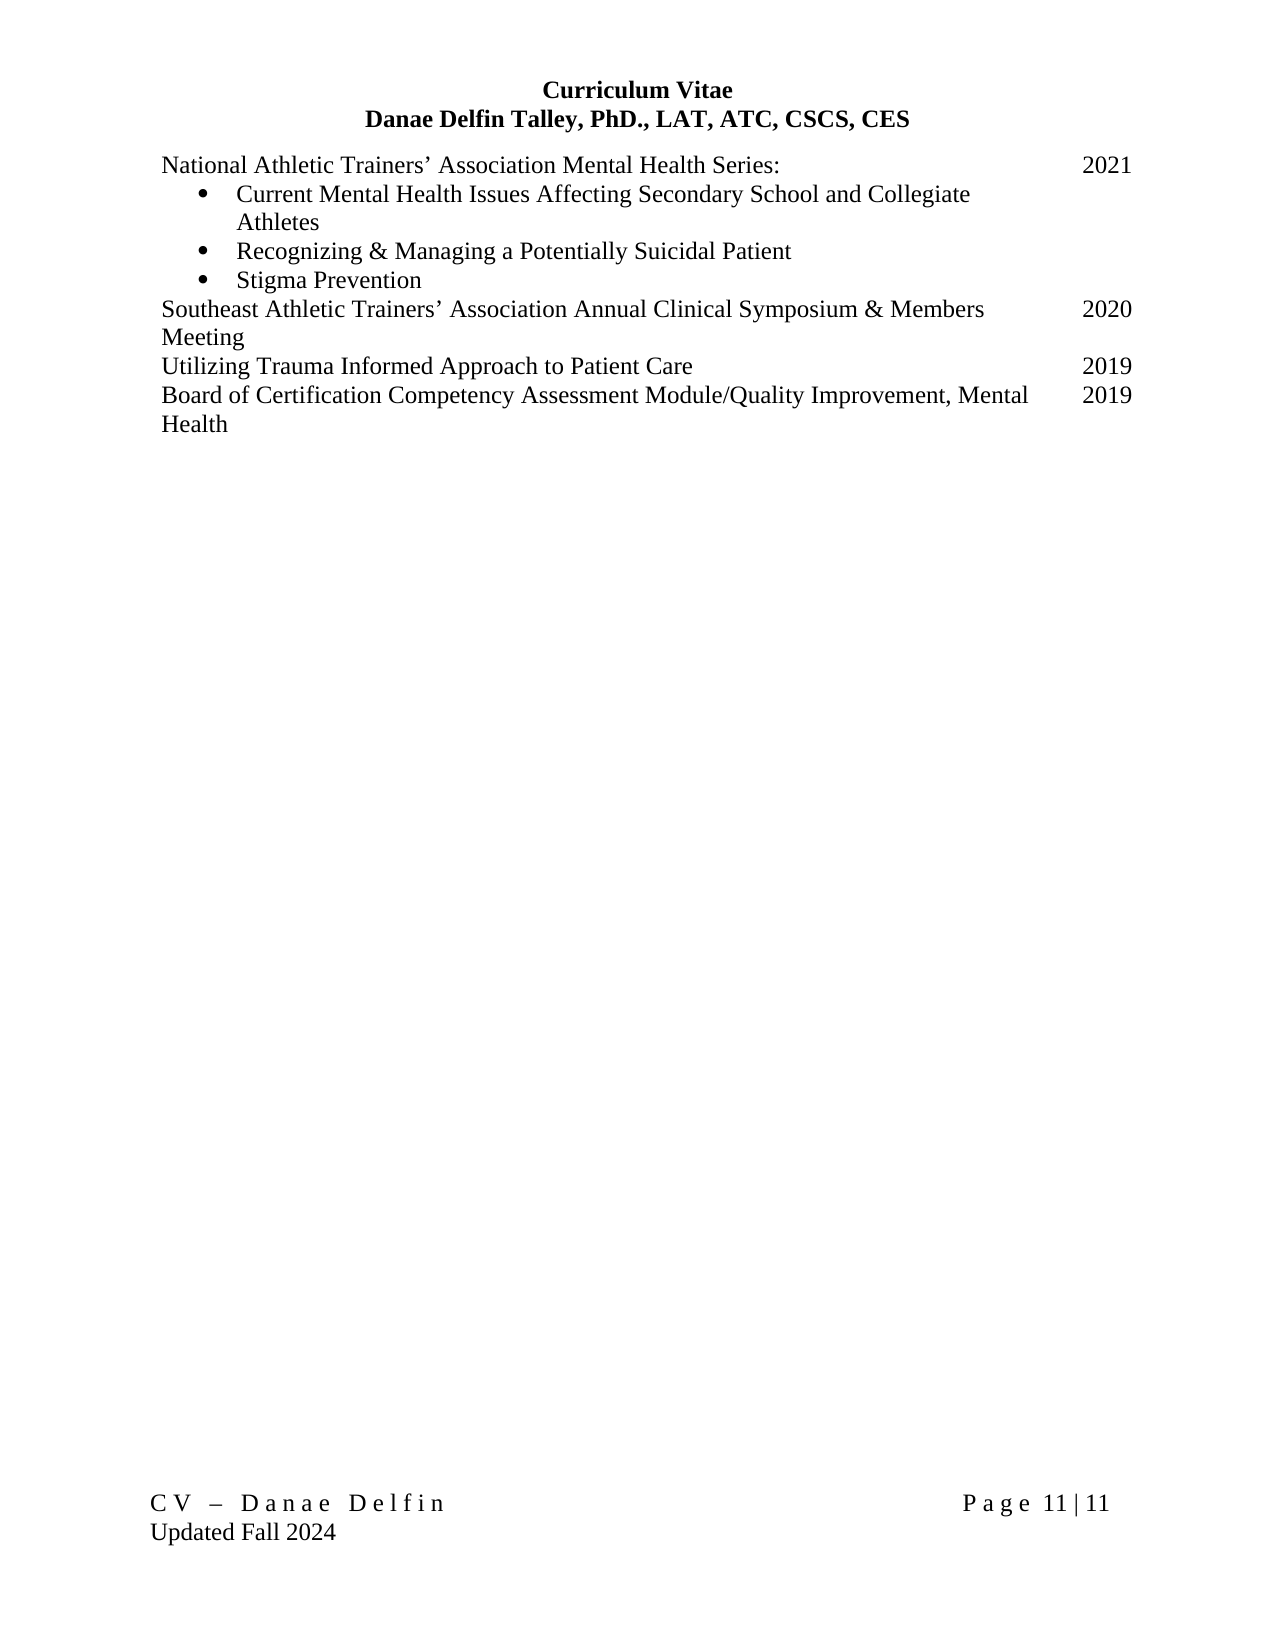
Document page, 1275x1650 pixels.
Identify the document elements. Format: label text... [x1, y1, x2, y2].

table_cell National Athletic Trainers’ Association Mental Health Series: Current Mental Health Issues Affecting Secondary School and Collegiate Athletes Recognizing & Managing a Potentially Suicidal Patient Stigma Prevention [150, 150, 1069, 294]
table_cell 2019 [1069, 351, 1143, 380]
table_cell 2019 [1069, 380, 1143, 437]
table_cell Southeast Athletic Trainers’ Association Annual Clinical Symposium & Members Meeting [150, 294, 1069, 351]
table_cell 2021 [1069, 150, 1143, 294]
table_cell 2020 [1069, 294, 1143, 351]
table_cell Board of Certification Competency Assessment Module/Quality Improvement, Mental Health [150, 380, 1069, 437]
table_cell Utilizing Trauma Informed Approach to Patient Care [150, 351, 1069, 380]
